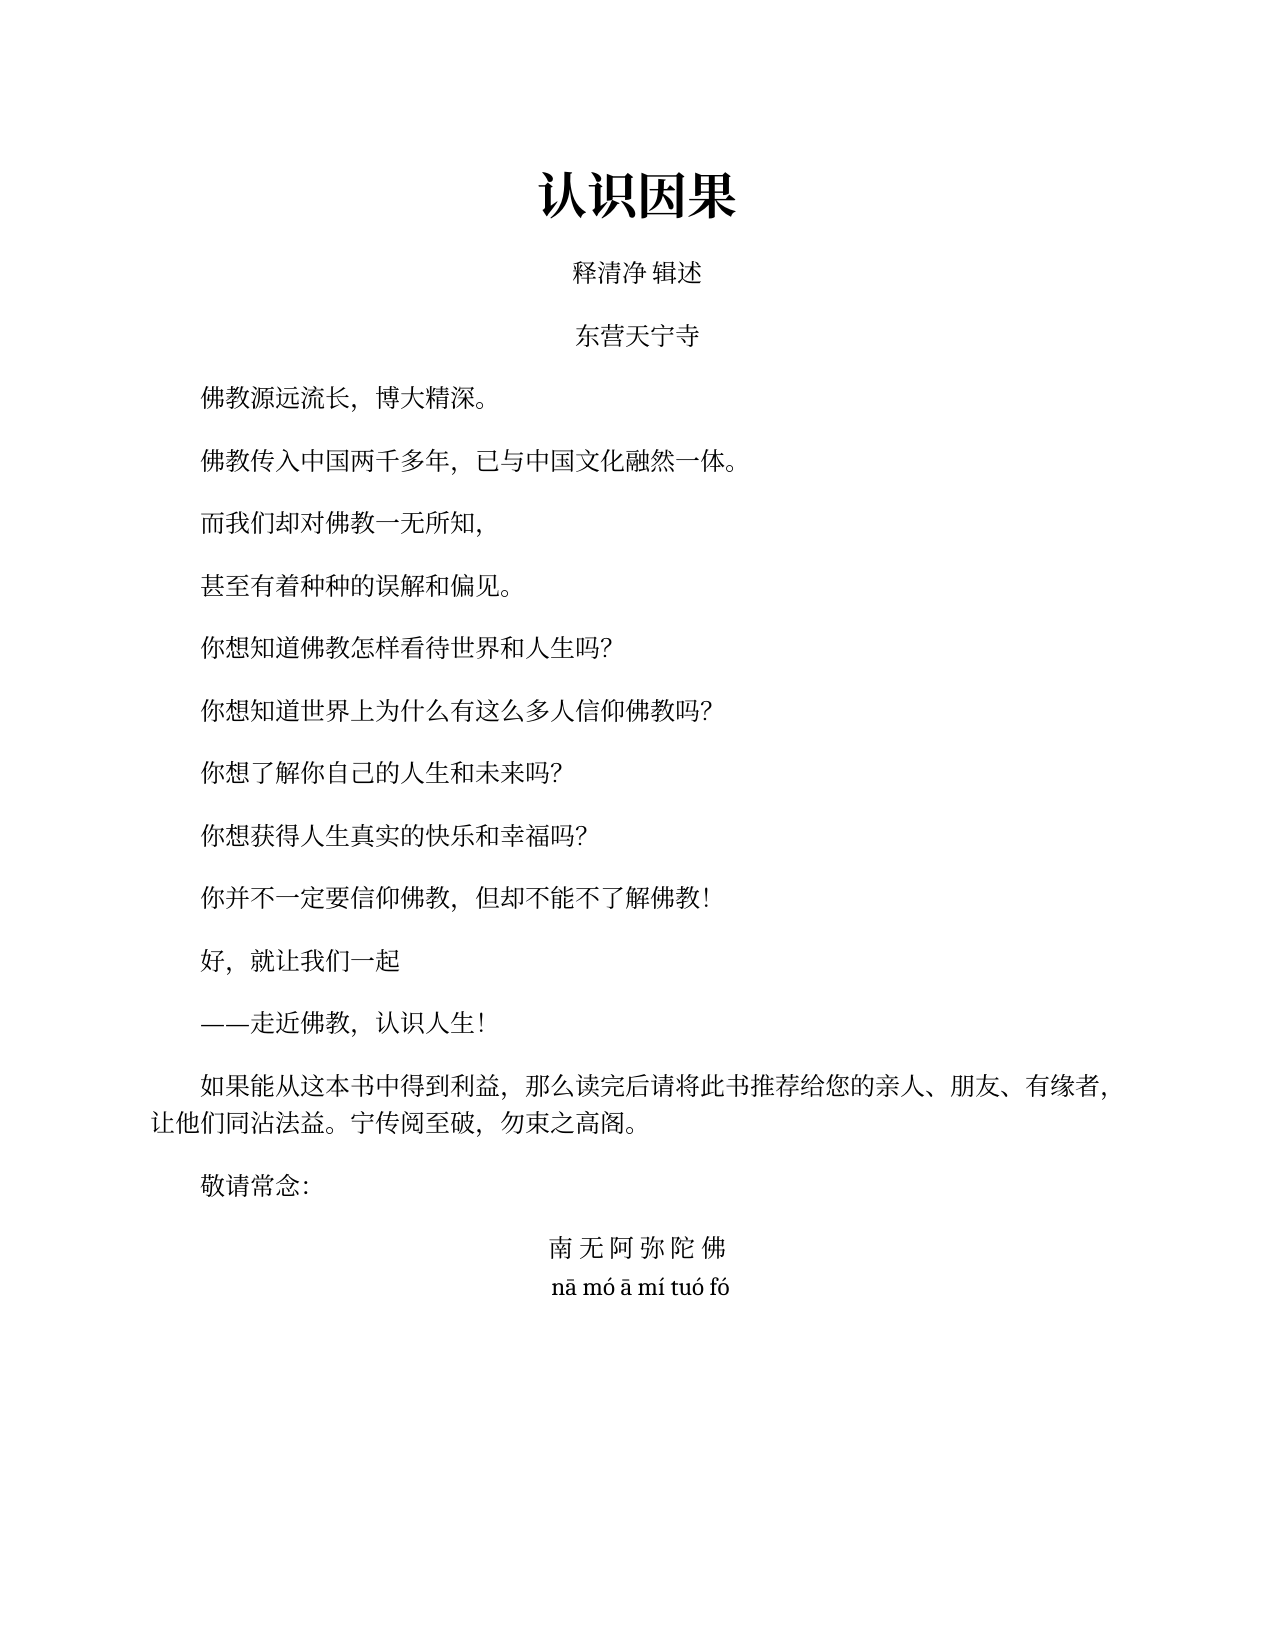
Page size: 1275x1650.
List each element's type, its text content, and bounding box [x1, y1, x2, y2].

text 你想获得人生真实的快乐和幸福吗？ [150, 814, 1125, 852]
text 你想知道世界上为什么有这么多人信仰佛教吗？ [150, 689, 1125, 727]
text 东营天宁寺 [150, 314, 1125, 352]
text 敬请常念： [150, 1164, 1125, 1202]
subtitle 认识因果 [150, 167, 1125, 227]
text 释清净 辑述 [150, 252, 1125, 289]
text 甚至有着种种的误解和偏见。 [150, 564, 1125, 602]
text 佛教传入中国两千多年，已与中国文化融然一体。 [150, 439, 1125, 477]
text 你并不一定要信仰佛教，但却不能不了解佛教！ [150, 877, 1125, 914]
text 佛教源远流长，博大精深。 [150, 377, 1125, 414]
text 你想了解你自己的人生和未来吗？ [150, 752, 1125, 789]
text 如果能从这本书中得到利益，那么读完后请将此书推荐给您的亲人、朋友、有缘者，让他们同沾法益。宁传阅至破，勿束之高阁。 [150, 1064, 1125, 1139]
text 你想知道佛教怎样看待世界和人生吗？ [150, 627, 1125, 664]
text 南 无 阿 弥 陀 佛 nā mó ā mí tuó fó [150, 1227, 1125, 1302]
text ——走近佛教，认识人生！ [150, 1002, 1125, 1039]
text 而我们却对佛教一无所知， [150, 502, 1125, 539]
text 好，就让我们一起 [150, 939, 1125, 977]
